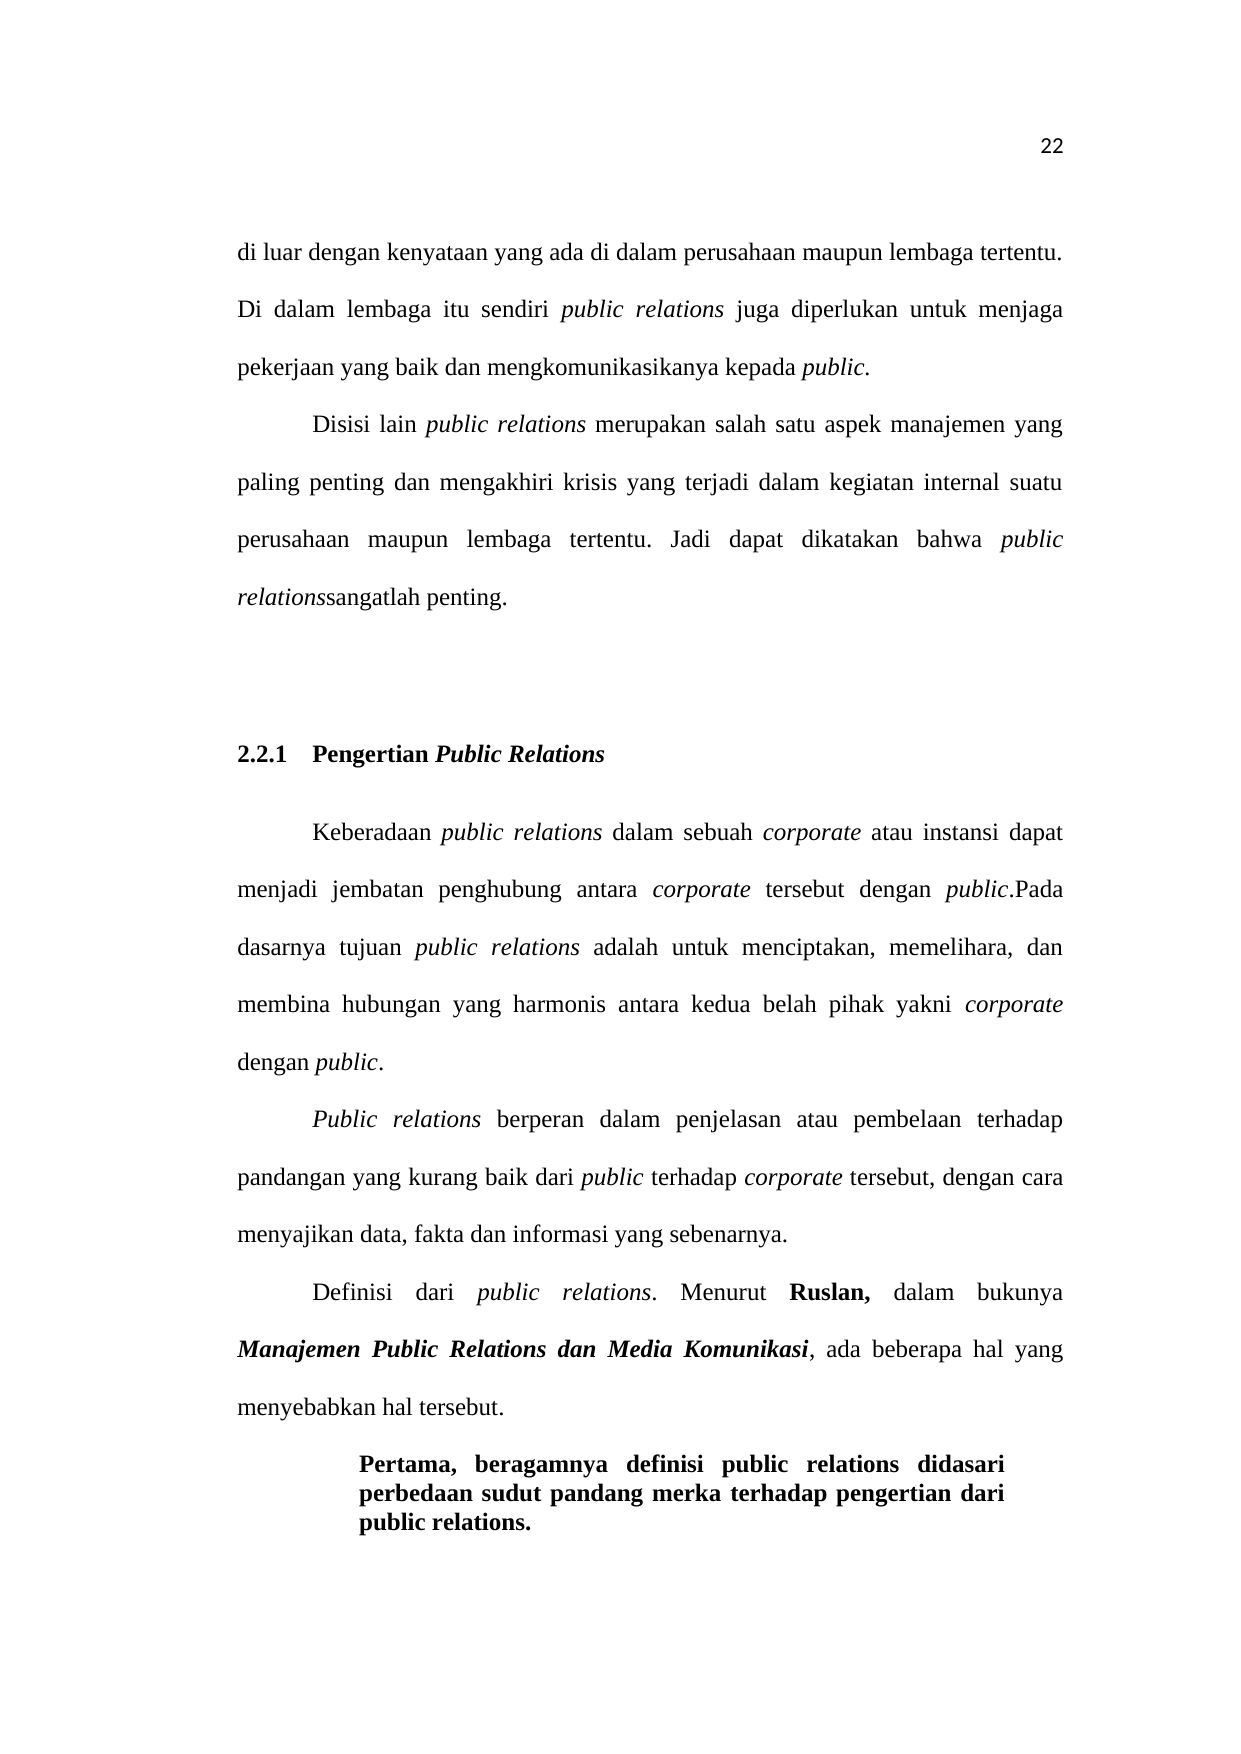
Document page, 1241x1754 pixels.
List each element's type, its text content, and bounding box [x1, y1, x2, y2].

text Keberadaan public relations dalam sebuah corporate atau instansi dapat menjadi jembatan penghubung antara corporate tersebut dengan public.Pada dasarnya tujuan public relations adalah untuk menciptakan, memelihara, dan membina hubungan yang harmonis antara kedua belah pihak yakni corporate dengan public. [237, 817, 1063, 1076]
text Definisi dari public relations. Menurut Ruslan, dalam bukunya Manajemen Public Relations dan Media Komunikasi, ada beberapa hal yang menyebabkan hal tersebut. [237, 1277, 1063, 1421]
text 2.2.1 Pengertian Public Relations [237, 739, 1063, 767]
text Disisi lain public relations merupakan salah satu aspek manajemen yang paling penting dan mengakhiri krisis yang terjadi dalam kegiatan internal suatu perusahaan maupun lembaga tertentu. Jadi dapat dikatakan bahwa public relationssangatlah penting. [237, 409, 1063, 611]
text Public relations berperan dalam penjelasan atau pembelaan terhadap pandangan yang kurang baik dari public terhadap corporate tersebut, dengan cara menyajikan data, fakta dan informasi yang sebenarnya. [237, 1104, 1063, 1248]
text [237, 237, 1063, 381]
text Pertama, beragamnya definisi public relations didasari perbedaan sudut pandang merka terhadap pengertian dari public relations. [359, 1449, 1005, 1536]
